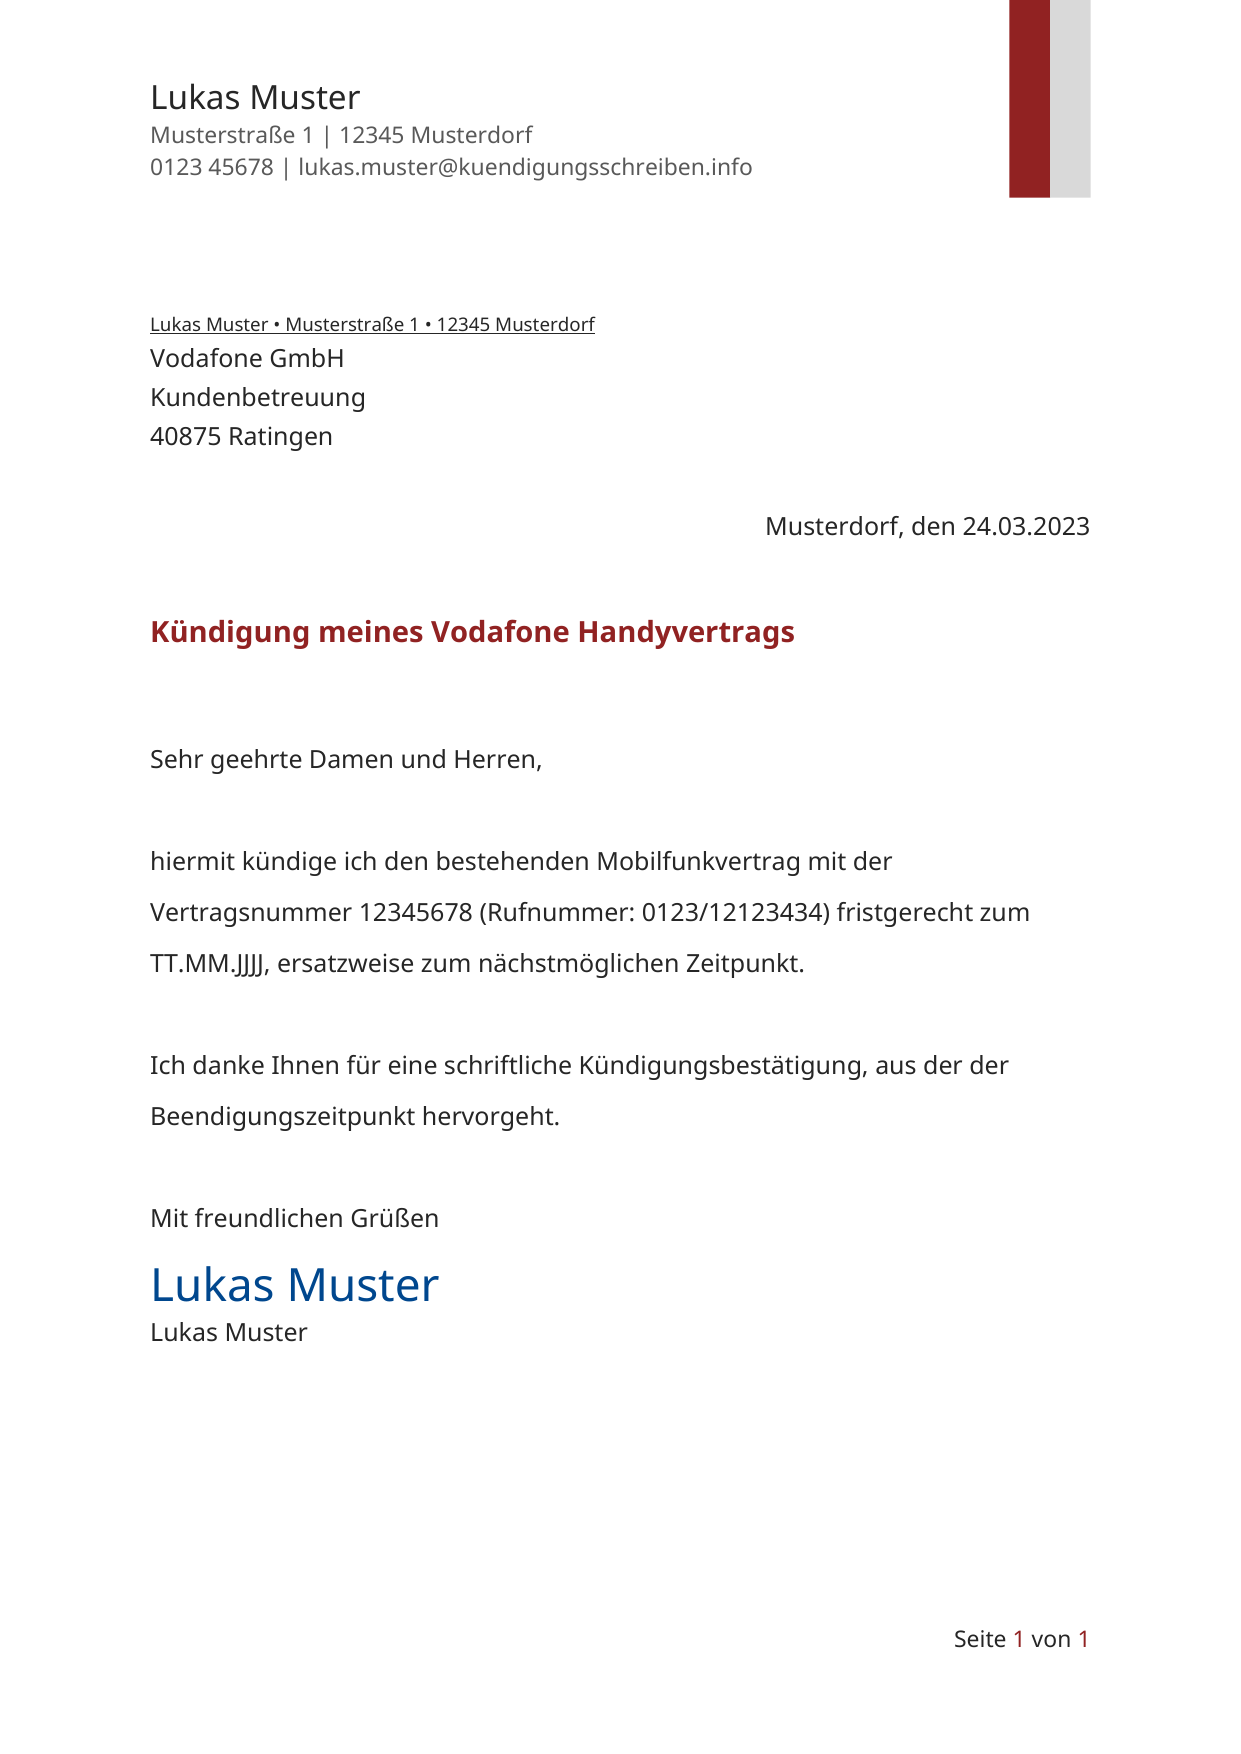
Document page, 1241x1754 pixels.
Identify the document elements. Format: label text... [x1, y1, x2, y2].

text Lukas Muster [150, 1252, 1090, 1314]
text Ich danke Ihnen für eine schriftliche Kündigungsbestätigung, aus der der Beendigungszeitpunkt hervorgeht. [150, 1048, 1090, 1133]
text 40875 Ratingen [150, 419, 1090, 453]
text Lukas Muster • Musterstraße 1 • 12345 Musterdorf [150, 311, 1090, 337]
text Lukas Muster [150, 1314, 1090, 1348]
text hiermit kündige ich den bestehenden Mobilfunkvertrag mit der Vertragsnummer 12345678 (Rufnummer: 0123/12123434) fristgerecht zum TT.MM.JJJJ, ersatzweise zum nächstmöglichen Zeitpunkt. [150, 844, 1090, 980]
text Mit freundlichen Grüßen [150, 1201, 1090, 1235]
text Kündigung meines Vodafone Handyvertrags [150, 611, 1090, 651]
text Sehr geehrte Damen und Herren, [150, 742, 1090, 776]
text Kundenbetreuung [150, 380, 1090, 414]
text Musterdorf, den 24.03.2023 [150, 509, 1090, 543]
text Vodafone GmbH [150, 341, 1090, 374]
